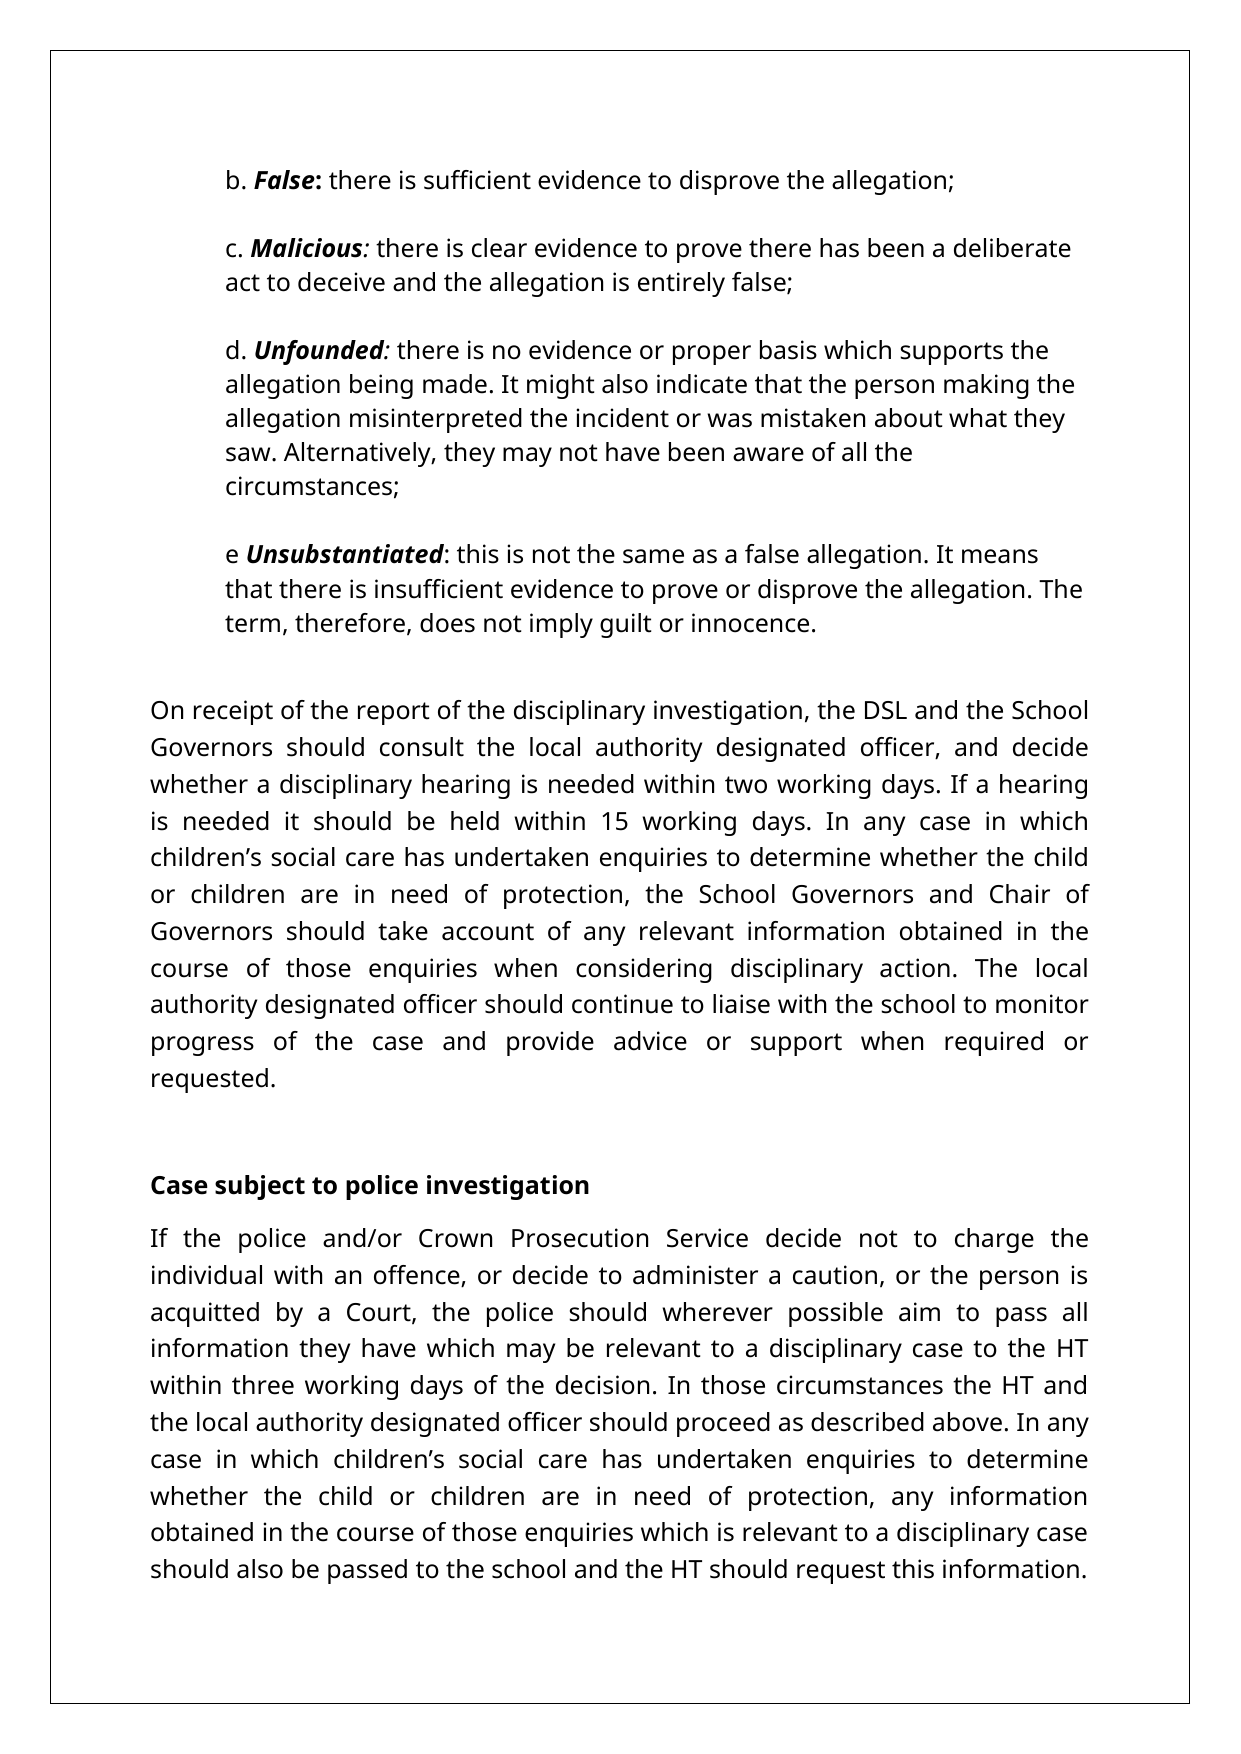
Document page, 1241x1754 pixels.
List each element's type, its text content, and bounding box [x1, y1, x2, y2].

text Case subject to police investigation [150, 1167, 1090, 1201]
text d. Unfounded: there is no evidence or proper basis which supports the allegation being made. It might also indicate that the person making the allegation misinterpreted the incident or was mistaken about what they saw. Alternatively, they may not have been aware of all the circumstances; [225, 333, 1090, 503]
text On receipt of the report of the disciplinary investigation, the DSL and the School Governors should consult the local authority designated officer, and decide whether a disciplinary hearing is needed within two working days. If a hearing is needed it should be held within 15 working days. In any case in which children’s social care has undertaken enquiries to determine whether the child or children are in need of protection, the School Governors and Chair of Governors should take account of any relevant information obtained in the course of those enquiries when considering disciplinary action. The local authority designated officer should continue to liaise with the school to monitor progress of the case and provide advice or support when required or requested. [150, 693, 1090, 1094]
text c. Malicious: there is clear evidence to prove there has been a deliberate act to deceive and the allegation is entirely false; [225, 231, 1090, 299]
text If the police and/or Crown Prosecution Service decide not to charge the individual with an offence, or decide to administer a caution, or the person is acquitted by a Court, the police should wherever possible aim to pass all information they have which may be relevant to a disciplinary case to the HT within three working days of the decision. In those circumstances the HT and the local authority designated officer should proceed as described above. In any case in which children’s social care has undertaken enquiries to determine whether the child or children are in need of protection, any information obtained in the course of those enquiries which is relevant to a disciplinary case should also be passed to the school and the HT should request this information. [150, 1221, 1090, 1586]
text e Unsubstantiated: this is not the same as a false allegation. It means that there is insufficient evidence to prove or disprove the allegation. The term, therefore, does not imply guilt or innocence. [225, 537, 1090, 639]
text b. False: there is sufficient evidence to disprove the allegation; [225, 162, 1090, 197]
